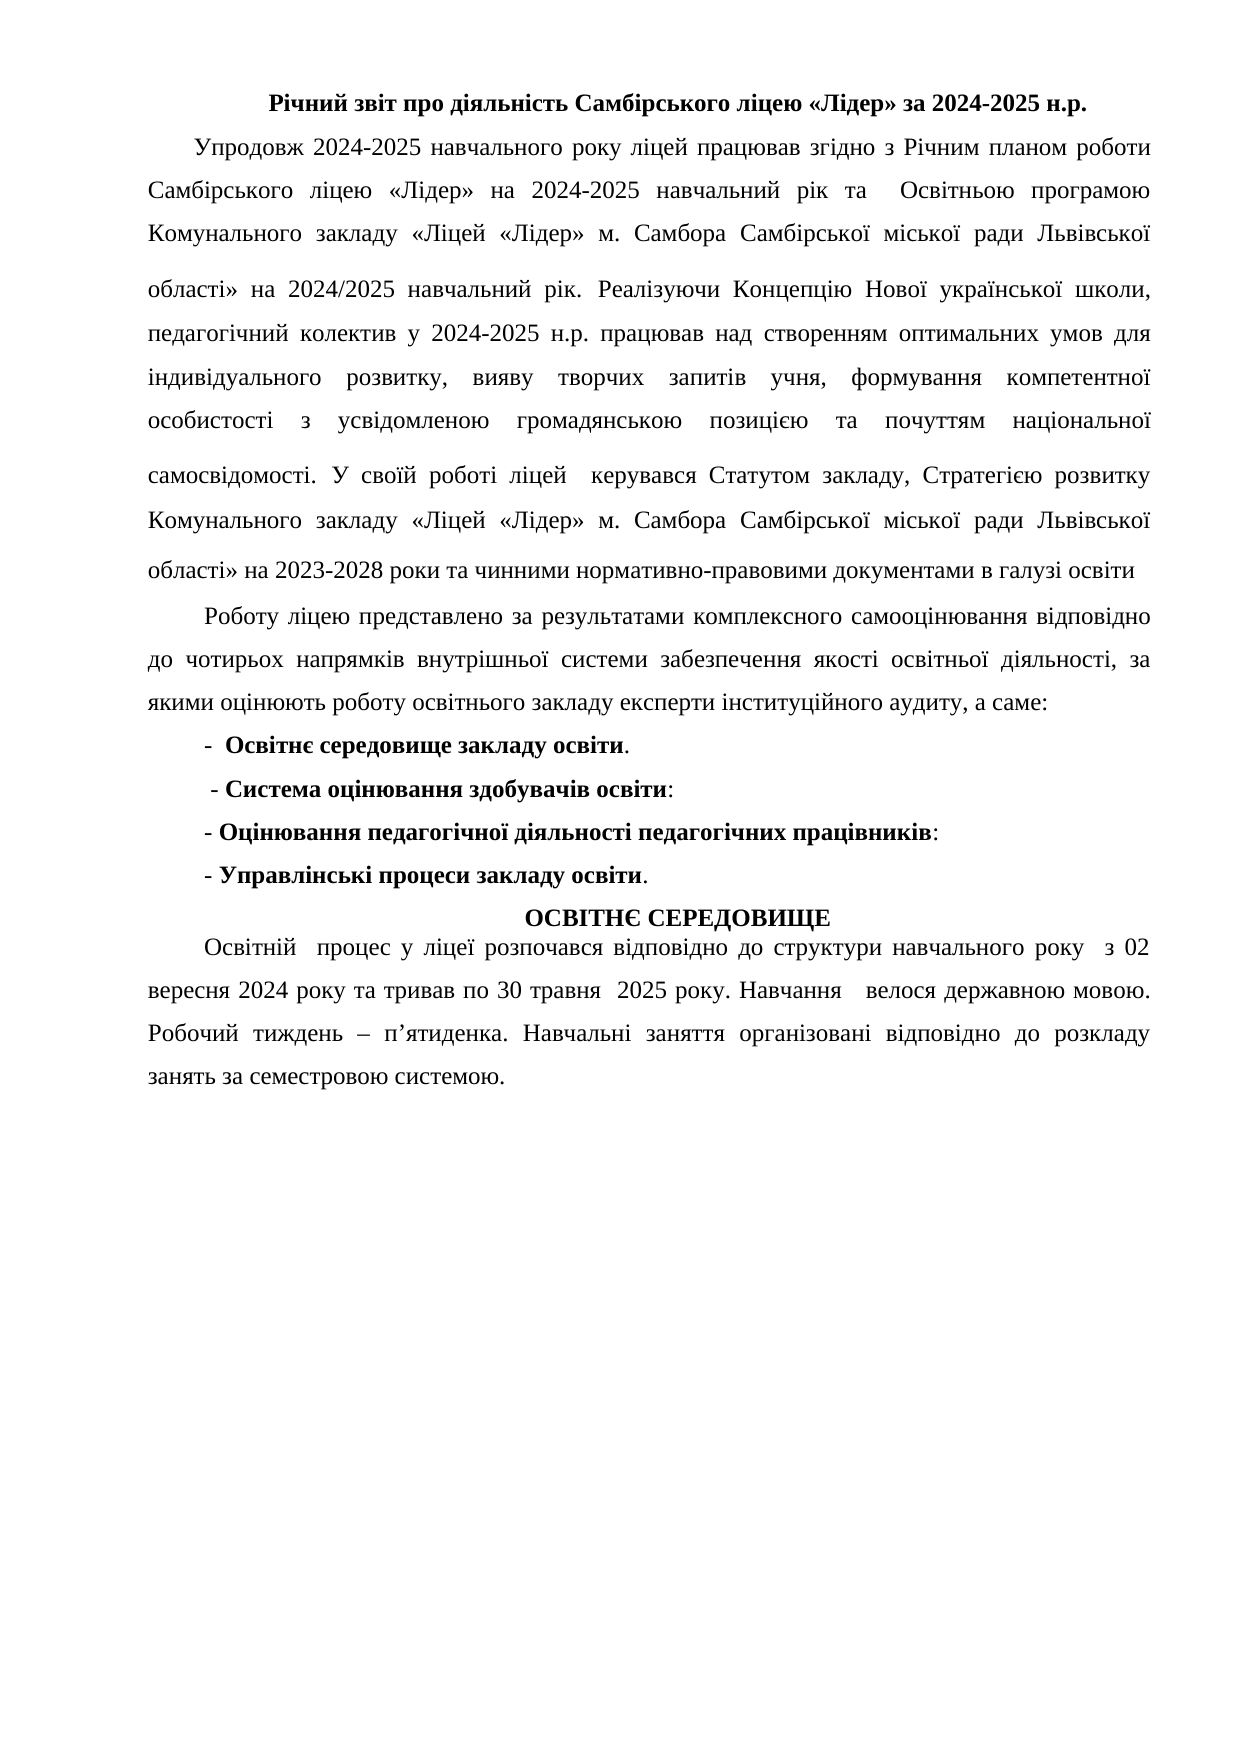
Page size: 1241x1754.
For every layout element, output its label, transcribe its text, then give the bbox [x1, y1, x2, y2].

text - Оцінювання педагогічної діяльності педагогічних працівників: [148, 817, 1152, 846]
text - Система оцінювання здобувачів освіти: [148, 774, 1152, 802]
text Упродовж 2024-2025 навчального року ліцей працював згідно з Річним планом роботи Самбірського ліцею «Лідер» на 2024-2025 навчальний рік та Освітньою програмою Комунального закладу «Ліцей «Лідер» м. Самбора Самбірської міської ради Львівської області» на 2024/2025 навчальний рік. Реалізуючи Концепцію Нової української школи, педагогічний колектив у 2024-2025 н.р. працював над створенням оптимальних умов для індивідуального розвитку, вияву творчих запитів учня, формування компетентної особистості з усвідомленою громадянською позицією та почуттям національної самосвідомості. У своїй роботі ліцей керувався Статутом закладу, Стратегією розвитку Комунального закладу «Ліцей «Лідер» м. Самбора Самбірської міської ради Львівської області» на 2023-2028 роки та чинними нормативно-правовими документами в галузі освіти [148, 132, 1152, 584]
text ОСВІТНЄ СЕРЕДОВИЩЕ [148, 903, 1152, 932]
text Річний звіт про діяльність Самбірського ліцею «Лідер» за 2024-2025 н.р. [148, 88, 1152, 117]
text Освітній процес у ліцеї розпочався відповідно до структури навчального року з 02 вересня 2024 року та тривав по 30 травня 2025 року. Навчання велося державною мовою. Робочий тиждень – п’ятиденка. Навчальні заняття організовані відповідно до розкладу занять за семестровою системою. [148, 932, 1152, 1090]
text Роботу ліцею представлено за результатами комплексного самооцінювання відповідно до чотирьох напрямків внутрішньої системи забезпечення якості освітньої діяльності, за якими оцінюють роботу освітнього закладу експерти інституційного аудиту, а саме: [148, 601, 1152, 716]
text - Освітнє середовище закладу освіти. [148, 731, 1152, 759]
text - Управлінські процеси закладу освіти. [148, 860, 1152, 889]
